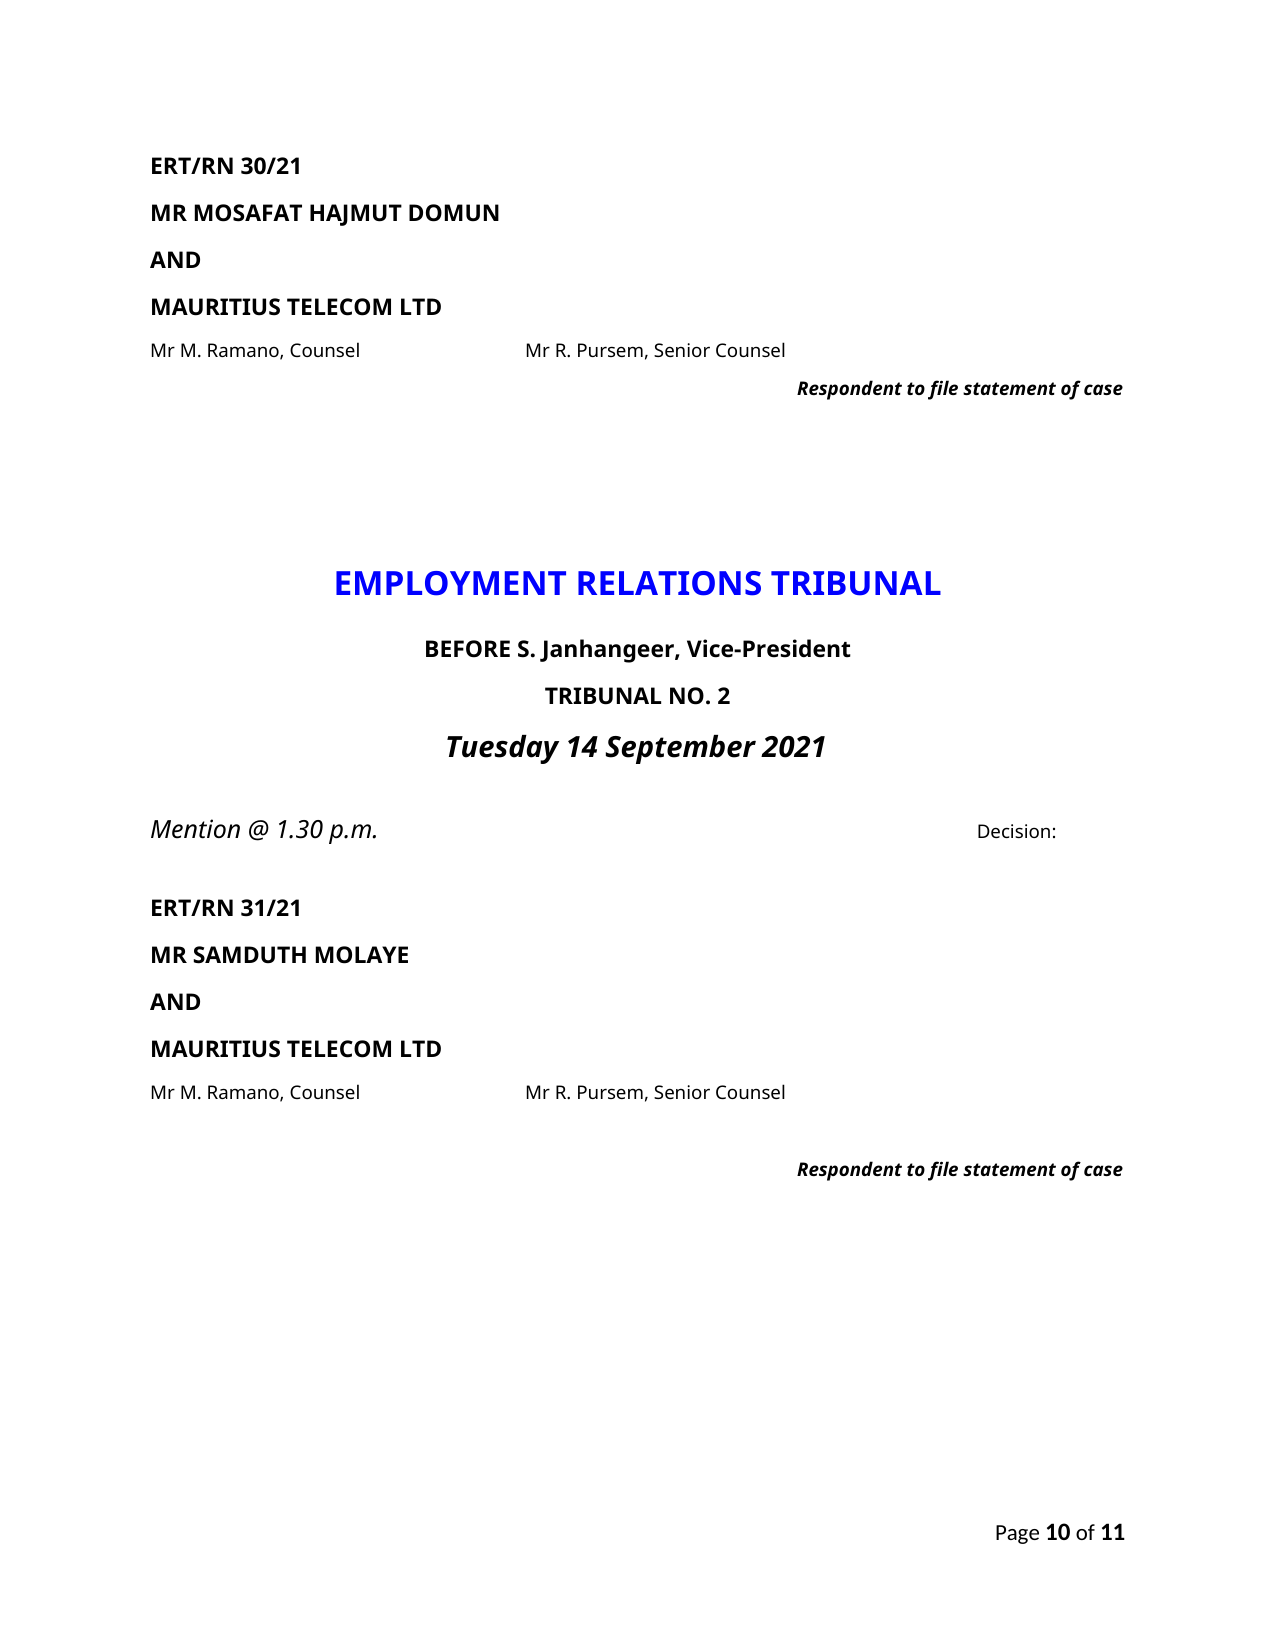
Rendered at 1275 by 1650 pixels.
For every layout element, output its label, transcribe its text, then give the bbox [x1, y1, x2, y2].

text Mr M. Ramano, Counsel Mr R. Pursem, Senior Counsel [150, 1080, 1125, 1105]
text Respondent to file statement of case [150, 376, 1125, 401]
text Respondent to file statement of case [150, 1156, 1125, 1182]
text MAURITIUS TELECOM LTD [150, 291, 1125, 322]
text ERT/RN 30/21 [150, 150, 1125, 181]
text MAURITIUS TELECOM LTD [150, 1033, 1125, 1064]
text MR MOSAFAT HAJMUT DOMUN [150, 197, 1125, 228]
text AND [150, 986, 1125, 1017]
text Mention @ 1.30 p.m. Decision: [150, 811, 1125, 845]
text Tuesday 14 September 2021 [150, 727, 1125, 766]
text AND [150, 244, 1125, 275]
text Mr M. Ramano, Counsel Mr R. Pursem, Senior Counsel [150, 337, 1125, 363]
text MR SAMDUTH MOLAYE [150, 939, 1125, 970]
text ERT/RN 31/21 [150, 892, 1125, 923]
text EMPLOYMENT RELATIONS TRIBUNAL [150, 560, 1125, 605]
text TRIBUNAL NO. 2 [150, 680, 1125, 711]
text BEFORE S. Janhangeer, Vice-President [150, 633, 1125, 664]
